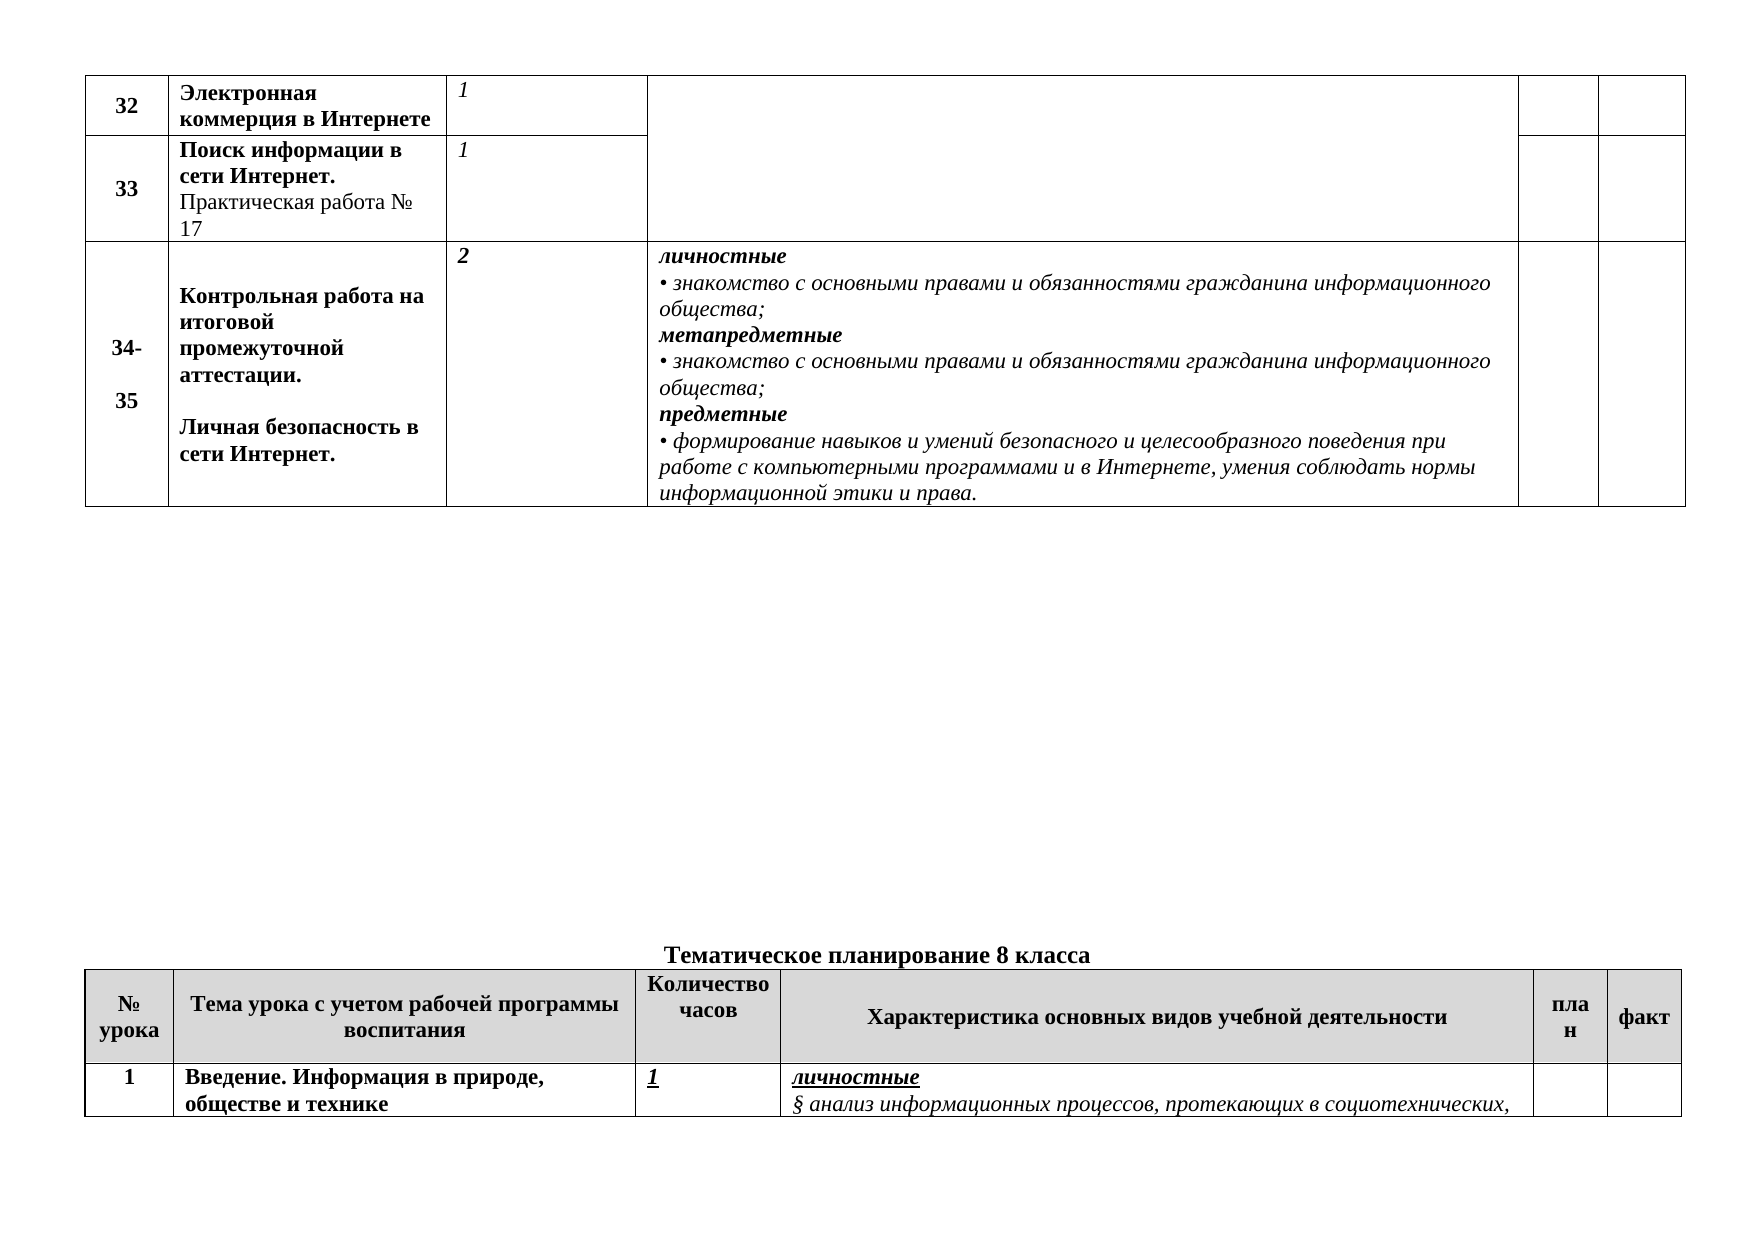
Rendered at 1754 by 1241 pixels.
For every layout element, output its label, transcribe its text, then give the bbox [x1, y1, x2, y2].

table_cell Введение. Информация в природе, обществе и технике [174, 1064, 635, 1116]
table_cell 1 [636, 1064, 780, 1116]
table_cell 33 [86, 136, 168, 241]
table_cell [1519, 136, 1598, 241]
table_header план [1534, 970, 1607, 1062]
table_cell 2 [447, 242, 647, 506]
table_header факт [1608, 970, 1681, 1062]
table_header Количество часов [636, 970, 780, 1062]
table_header Тема урока с учетом рабочей программы воспитания [174, 970, 635, 1062]
table_cell [1599, 76, 1685, 135]
table_cell [1599, 242, 1685, 506]
table_cell [1519, 76, 1598, 135]
table_cell [1534, 1064, 1607, 1116]
table_cell [1608, 1064, 1681, 1116]
table_header № урока [86, 970, 173, 1062]
table_cell [1599, 136, 1685, 241]
table_cell 32 [86, 76, 168, 135]
table_cell 1 [447, 136, 647, 241]
text Тематическое планирование 8 класса [75, 940, 1679, 969]
table_cell 34- 35 [86, 242, 168, 506]
table_cell [1519, 242, 1598, 506]
table_cell Электронная коммерция в Интернете [169, 76, 446, 135]
table_cell 1 [86, 1064, 173, 1116]
table_cell Контрольная работа на итоговой промежуточной аттестации. Личная безопасность в сети Интернет. [169, 242, 446, 506]
table_header Характеристика основных видов учебной деятельности [781, 970, 1533, 1062]
table_cell личностные • знакомство с основными правами и обязанностями гражданина информационного общества; метапредметные • знакомство с основными правами и обязанностями гражданина информационного общества; предметные • формирование навыков и умений безопасного и целесообразного поведения при работе с компьютерными программами и в Интернете, умения соблюдать нормы информационной этики и права. [648, 242, 1518, 506]
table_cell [781, 1064, 1533, 1116]
table_cell Поиск информации в сети Интернет. Практическая работа № 17 [169, 136, 446, 241]
table_cell 1 [447, 76, 647, 135]
